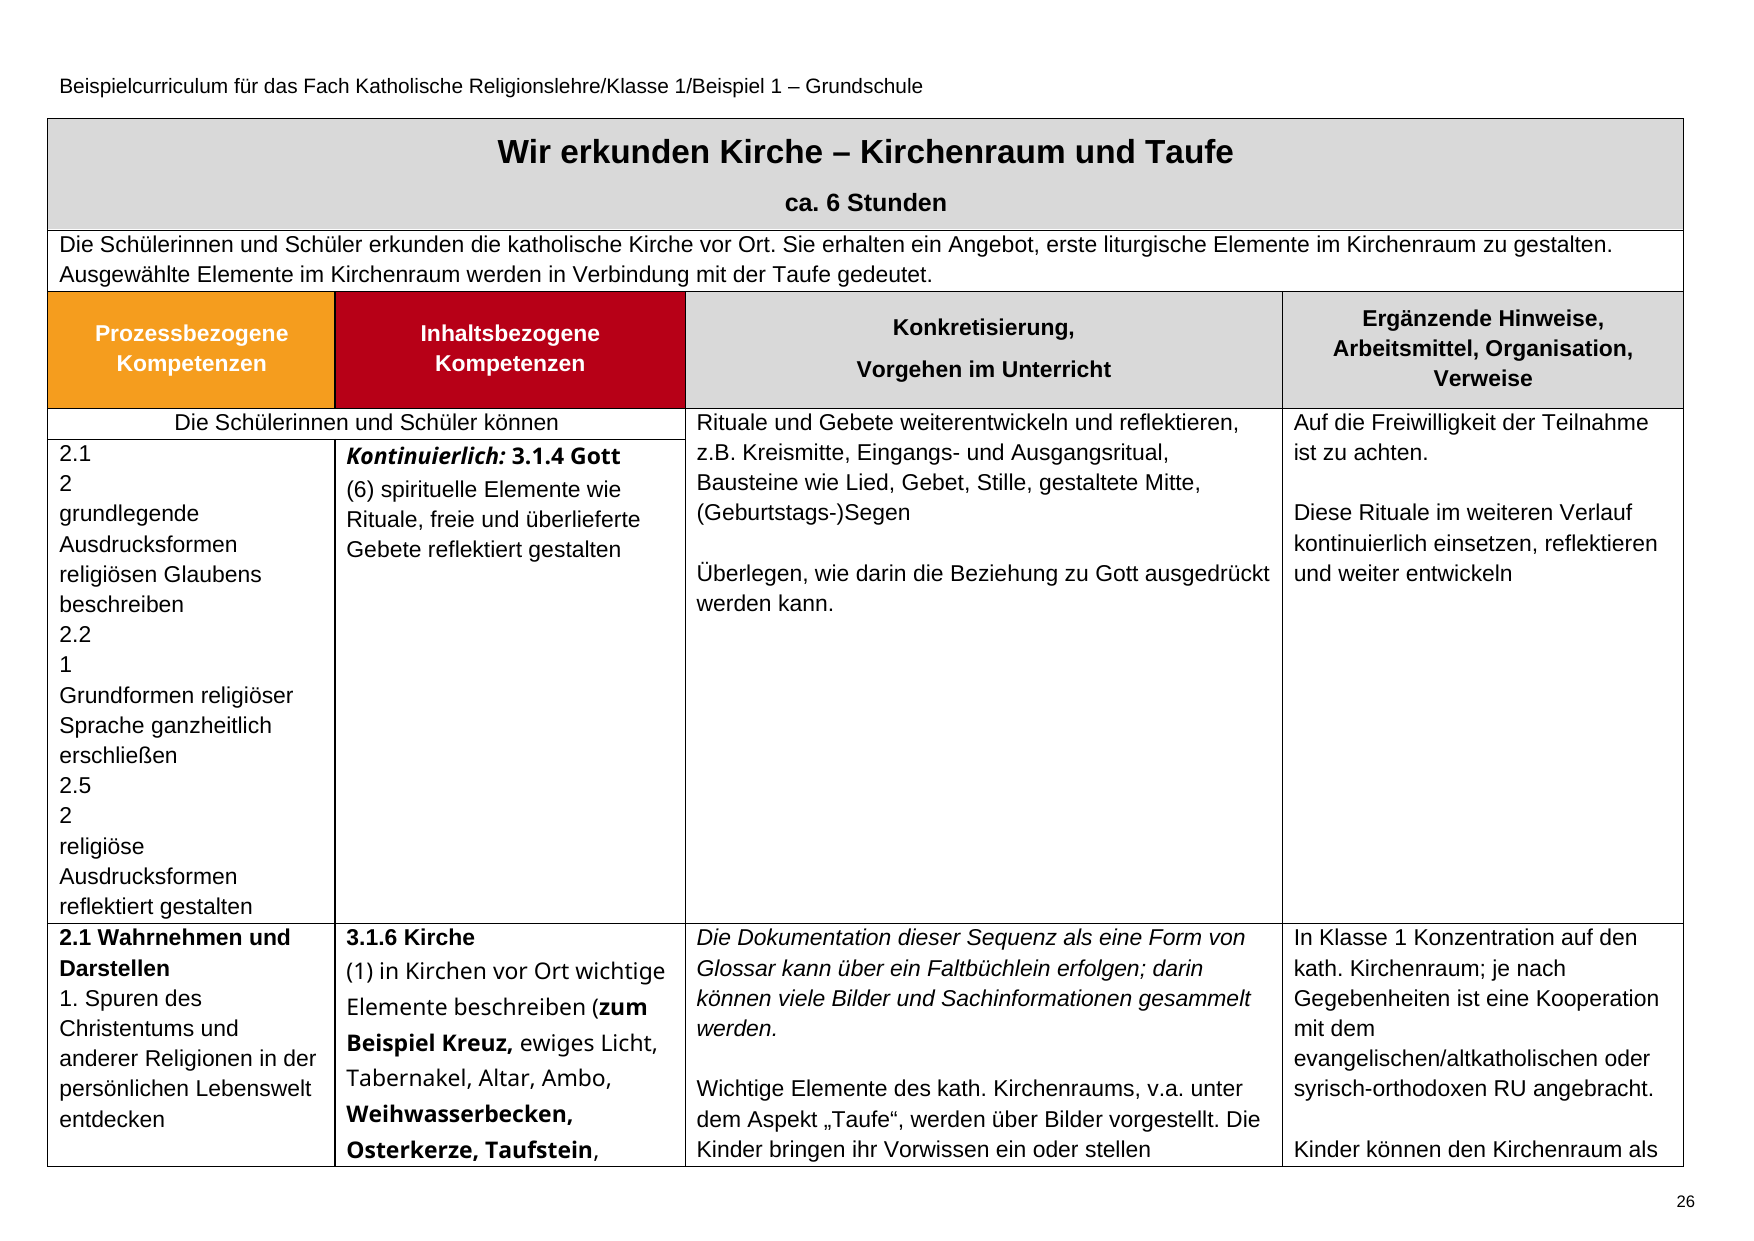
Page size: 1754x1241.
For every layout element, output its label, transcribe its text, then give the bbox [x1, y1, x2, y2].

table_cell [336, 924, 685, 1166]
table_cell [686, 924, 1282, 1166]
table_cell Konkretisierung, Vorgehen im Unterricht [686, 292, 1282, 408]
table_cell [1283, 924, 1683, 1166]
table_cell Prozessbezogene Kompetenzen [48, 292, 334, 408]
table_cell Inhaltsbezogene Kompetenzen [336, 292, 685, 408]
table_cell Kontinuierlich: 3.1.4 Gott (6) spirituelle Elemente wie Rituale, freie und überlieferte Gebete reflektiert gestalten [336, 440, 685, 923]
table_header Wir erkunden Kirche – Kirchenraum und Taufe ca. 6 Stunden [48, 119, 1683, 229]
table_cell Die Schülerinnen und Schüler können [48, 409, 685, 439]
table_cell Die Schülerinnen und Schüler erkunden die katholische Kirche vor Ort. Sie erhalten ein Angebot, erste liturgische Elemente im Kirchenraum zu gestalten. Ausgewählte Elemente im Kirchenraum werden in Verbindung mit der Taufe gedeutet. [48, 231, 1683, 291]
table_cell Auf die Freiwilligkeit der Teilnahme ist zu achten. Diese Rituale im weiteren Verlauf kontinuierlich einsetzen, reflektieren und weiter entwickeln [1283, 409, 1683, 923]
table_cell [48, 924, 334, 1166]
table_cell Rituale und Gebete weiterentwickeln und reflektieren, z.B. Kreismitte, Eingangs- und Ausgangsritual, Bausteine wie Lied, Gebet, Stille, gestaltete Mitte, (Geburtstags-)Segen Überlegen, wie darin die Beziehung zu Gott ausgedrückt werden kann. [686, 409, 1282, 923]
table_cell Ergänzende Hinweise, Arbeitsmittel, Organisation, Verweise [1283, 292, 1683, 408]
table_cell 2.1 2 grundlegende Ausdrucksformen religiösen Glaubens beschreiben 2.2 1 Grundformen religiöser Sprache ganzheitlich erschließen 2.5 2 religiöse Ausdrucksformen reflektiert gestalten [48, 440, 334, 923]
